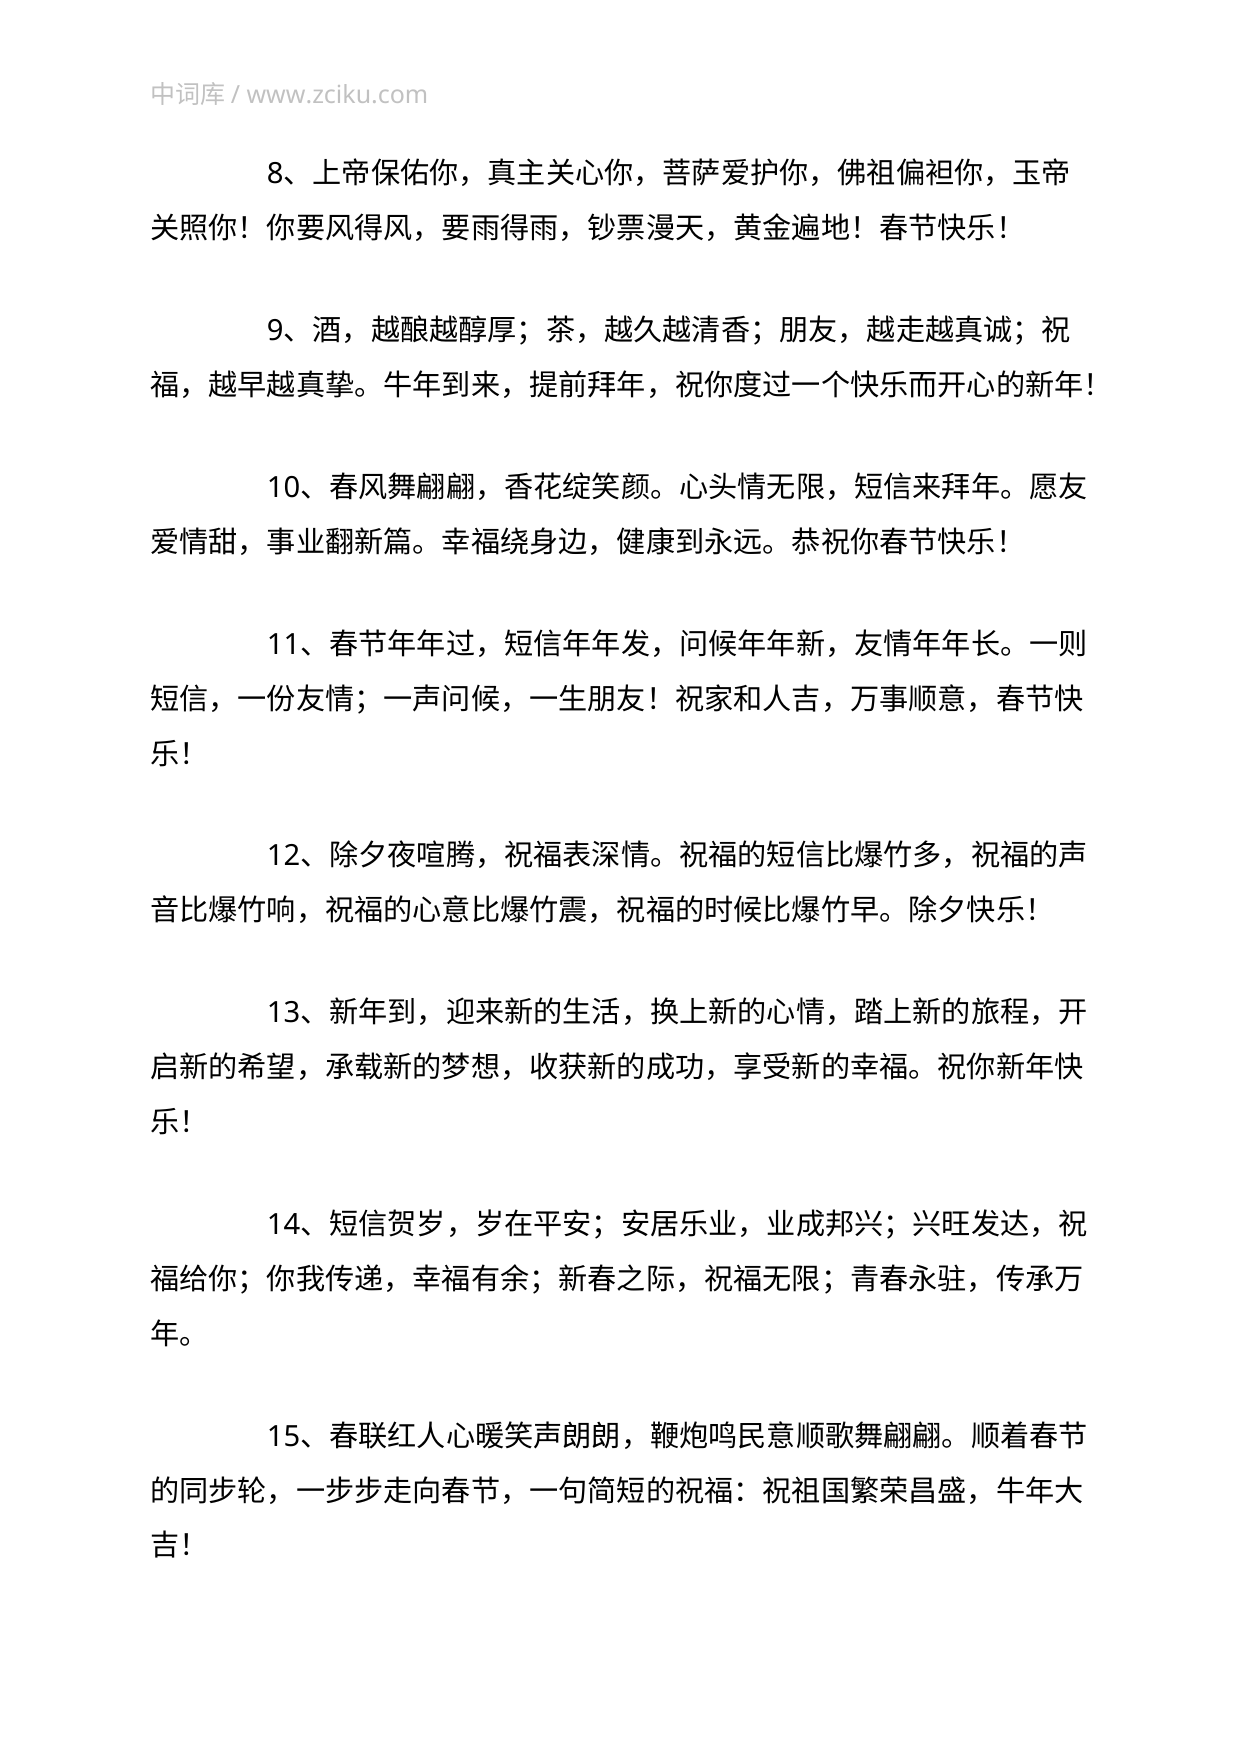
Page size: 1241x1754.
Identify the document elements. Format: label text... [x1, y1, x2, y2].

text 12、除夕夜喧腾，祝福表深情。祝福的短信比爆竹多，祝福的声音比爆竹响，祝福的心意比爆竹震，祝福的时候比爆竹早。除夕快乐！ [150, 832, 1090, 929]
text 9、酒，越酿越醇厚；茶，越久越清香；朋友，越走越真诚；祝福，越早越真挚。牛年到来，提前拜年，祝你度过一个快乐而开心的新年！ [150, 307, 1090, 404]
text 10、春风舞翩翩，香花绽笑颜。心头情无限，短信来拜年。愿友爱情甜，事业翻新篇。幸福绕身边，健康到永远。恭祝你春节快乐！ [150, 463, 1090, 561]
text 8、上帝保佑你，真主关心你，菩萨爱护你，佛祖偏袒你，玉帝关照你！你要风得风，要雨得雨，钞票漫天，黄金遍地！春节快乐！ [150, 150, 1090, 247]
text 13、新年到，迎来新的生活，换上新的心情，踏上新的旅程，开启新的希望，承载新的梦想，收获新的成功，享受新的幸福。祝你新年快乐！ [150, 989, 1090, 1141]
text 11、春节年年过，短信年年发，问候年年新，友情年年长。一则短信，一份友情；一声问候，一生朋友！祝家和人吉，万事顺意，春节快乐！ [150, 620, 1090, 772]
text 15、春联红人心暖笑声朗朗，鞭炮鸣民意顺歌舞翩翩。顺着春节的同步轮，一步步走向春节，一句简短的祝福：祝祖国繁荣昌盛，牛年大吉！ [150, 1412, 1090, 1564]
text 14、短信贺岁，岁在平安；安居乐业，业成邦兴；兴旺发达，祝福给你；你我传递，幸福有余；新春之际，祝福无限；青春永驻，传承万年。 [150, 1200, 1090, 1353]
